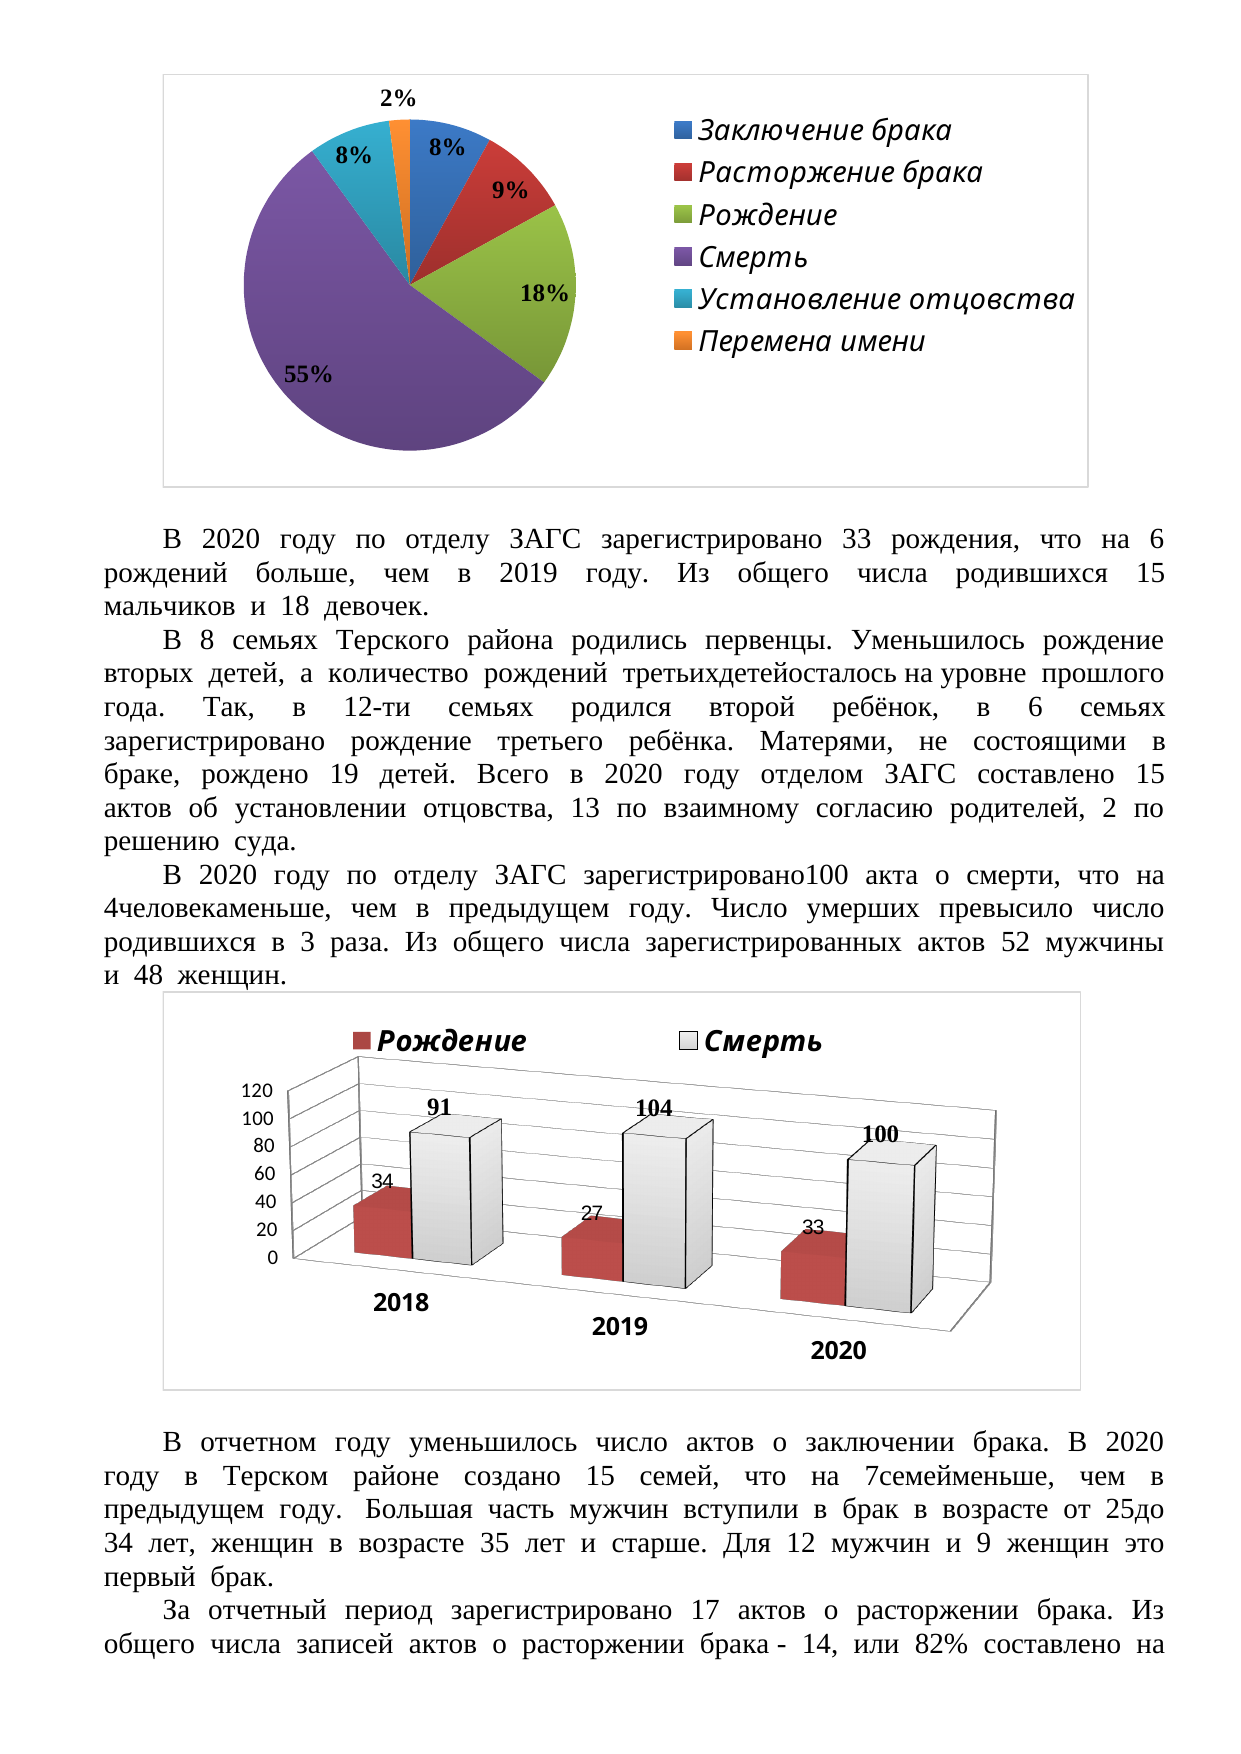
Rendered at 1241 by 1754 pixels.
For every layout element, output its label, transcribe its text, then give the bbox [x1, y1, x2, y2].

text В 8 семьях Терского района родились первенцы. Уменьшилось рождение вторых детей, а количество рождений третьихдетейосталось на уровне прошлого года. Так, в 12-ти семьях родился второй ребёнок, в 6 семьях зарегистрировано рождение третьего ребёнка. Матерями, не состоящими в браке, рождено 19 детей. Всего в 2020 году отделом ЗАГС составлено 15 актов об установлении отцовства, 13 по взаимному согласию родителей, 2 по решению суда. [103, 622, 1167, 857]
text В 2020 году по отделу ЗАГС зарегистрировано 33 рождения, что на 6 рождений больше, чем в 2019 году. Из общего числа родившихся 15 мальчиков и 18 девочек. [103, 521, 1167, 622]
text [103, 1592, 1167, 1659]
text В 2020 году по отделу ЗАГС зарегистрировано100 акта о смерти, что на 4человекаменьше, чем в предыдущем году. Число умерших превысило число родившихся в 3 раза. Из общего числа зарегистрированных актов 52 мужчины и 48 женщин. [103, 857, 1167, 991]
text В отчетном году уменьшилось число актов о заключении брака. В 2020 году в Терском районе создано 15 семей, что на 7семейменьше, чем в предыдущем году. Большая часть мужчин вступили в брак в возрасте от 25до 34 лет, женщин в возрасте 35 лет и старше. Для 12 мужчин и 9 женщин это первый брак. [103, 1424, 1167, 1592]
